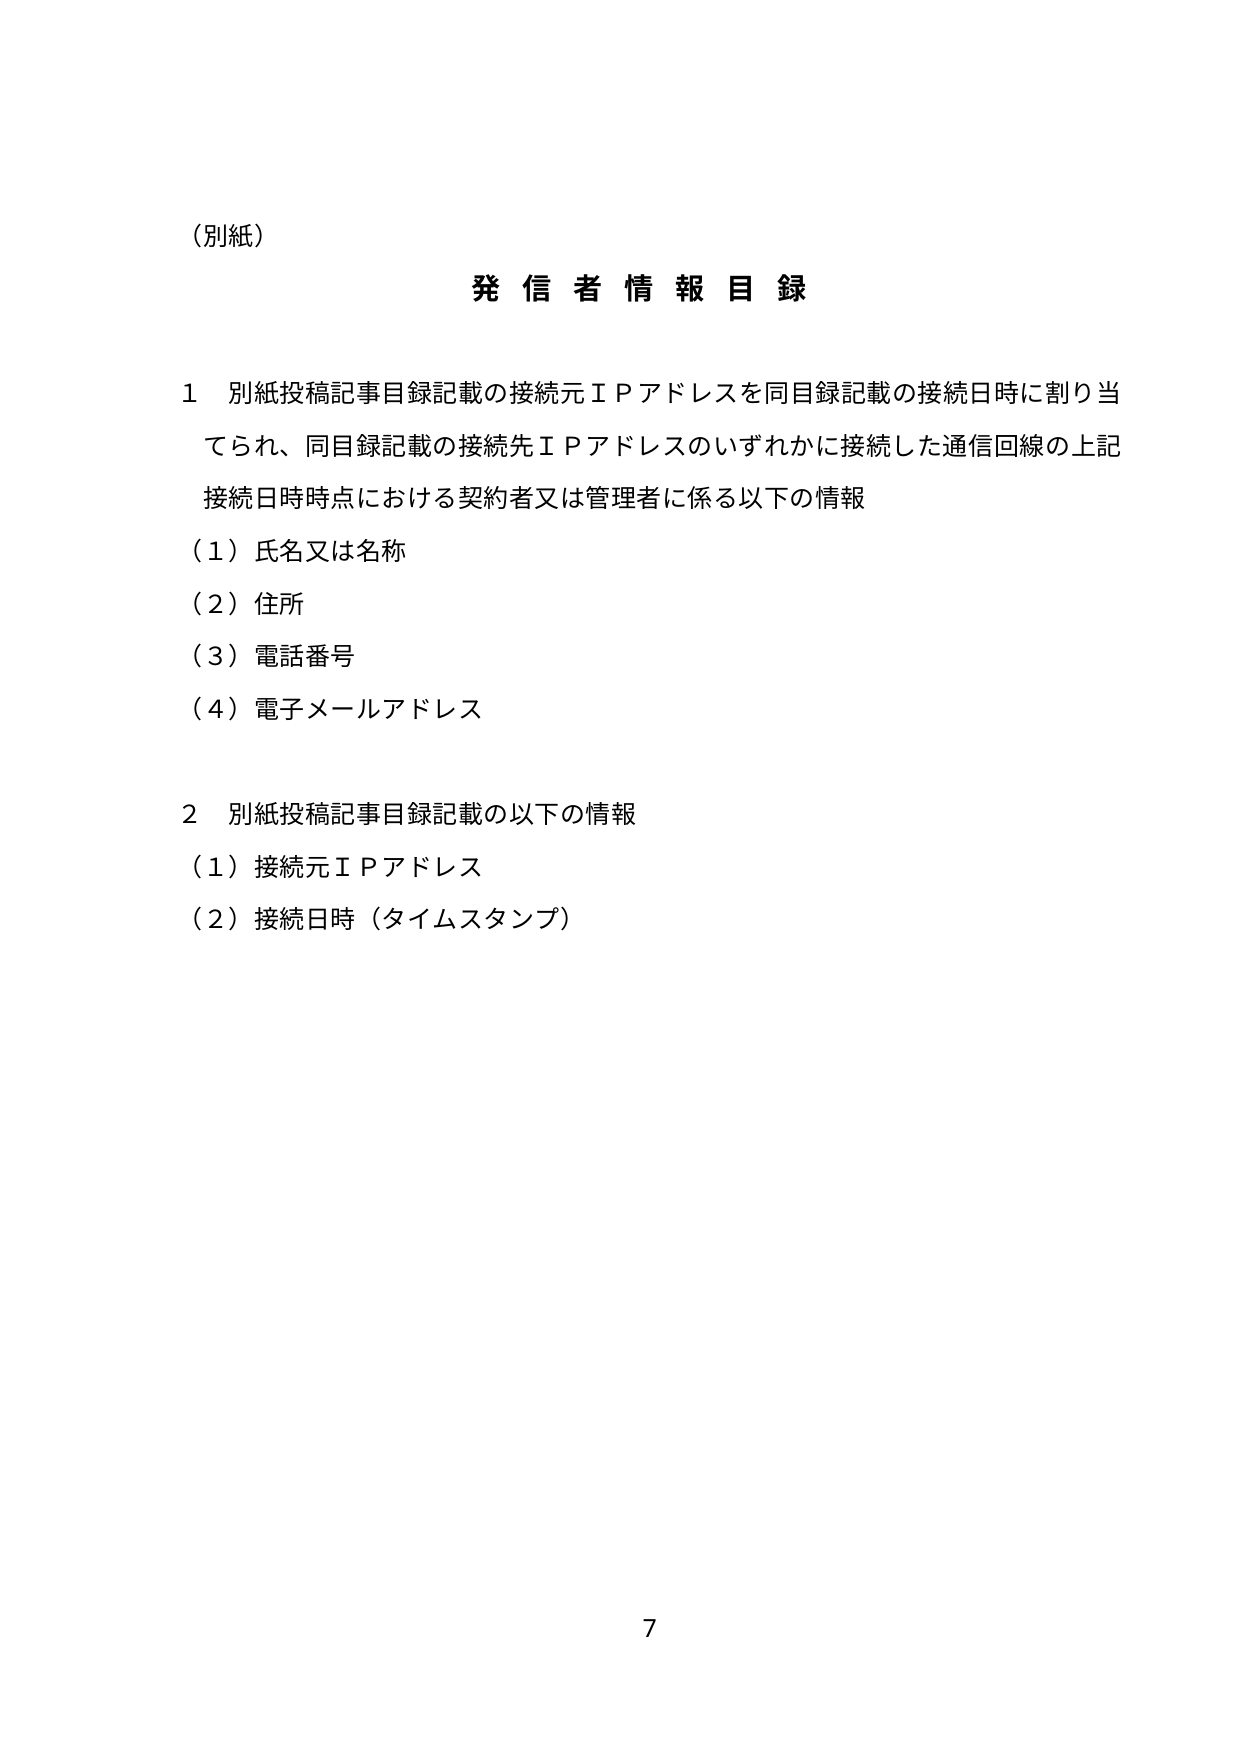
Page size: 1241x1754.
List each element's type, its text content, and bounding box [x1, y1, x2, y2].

text （２）接続日時（タイムスタンプ） [177, 892, 1122, 944]
text （２）住所 [177, 576, 1122, 629]
text （１）氏名又は名称 [177, 523, 1122, 576]
text ２ 別紙投稿記事目録記載の以下の情報 [177, 786, 1122, 839]
text １ 別紙投稿記事目録記載の接続元ＩＰアドレスを同目録記載の接続日時に割り当てられ、同目録記載の接続先ＩＰアドレスのいずれかに接続した通信回線の上記接続日時時点における契約者又は管理者に係る以下の情報 [177, 366, 1122, 523]
text （別紙） [177, 208, 1122, 260]
text （１）接続元ＩＰアドレス [177, 839, 1122, 892]
text （３）電話番号 [177, 629, 1122, 681]
text 発信者情報目録 [177, 260, 1122, 313]
text （４）電子メールアドレス [177, 681, 1122, 734]
